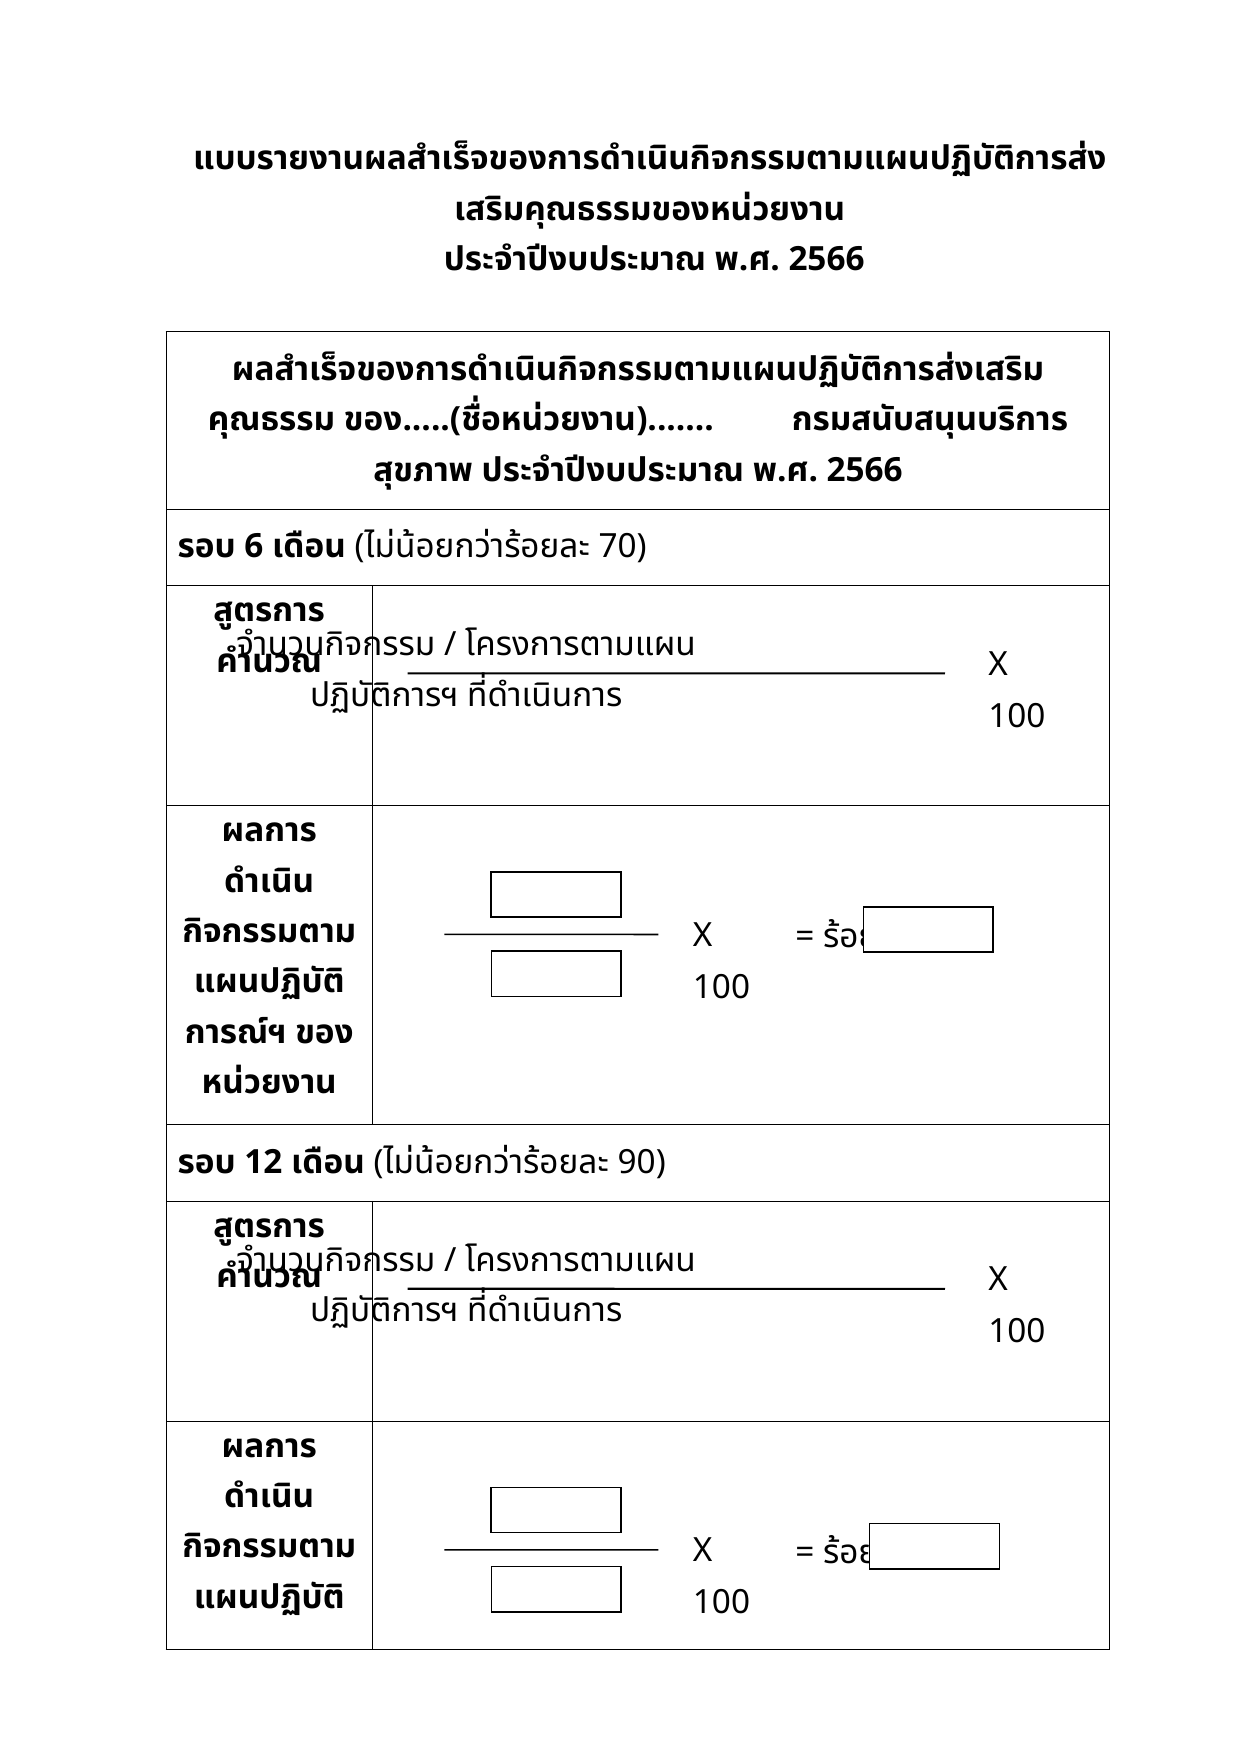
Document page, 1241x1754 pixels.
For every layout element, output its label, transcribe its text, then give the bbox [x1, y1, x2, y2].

table_cell รอบ 6 เดือน (ไม่น้อยกว่าร้อยละ 70) [167, 510, 1109, 585]
table_cell รอบ 12 เดือน (ไม่น้อยกว่าร้อยละ 90) [167, 1125, 1109, 1201]
table_cell [373, 1422, 1109, 1649]
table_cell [167, 1422, 372, 1649]
table_cell ผลการดำเนินกิจกรรมตามแผนปฏิบัติการณ์ฯ ของหน่วยงาน [167, 806, 372, 1124]
table_cell สูตรการคำนวณ [167, 1202, 372, 1421]
table_cell สูตรการคำนวณ [167, 586, 372, 805]
text แบบรายงานผลสำเร็จของการดำเนินกิจกรรมตามแผนปฏิบัติการส่งเสริมคุณธรรมของหน่วยงาน ประจำปีงบประมาณ พ.ศ. 2566 [177, 134, 1122, 286]
table_cell [373, 806, 1109, 1124]
table_header ผลสำเร็จของการดำเนินกิจกรรมตามแผนปฏิบัติการส่งเสริมคุณธรรม ของ.....(ชื่อหน่วยงาน)....... กรมสนับสนุนบริการสุขภาพ ประจำปีงบประมาณ พ.ศ. 2566 [167, 332, 1109, 509]
table_cell [373, 1202, 1109, 1421]
table_cell [373, 586, 1109, 805]
